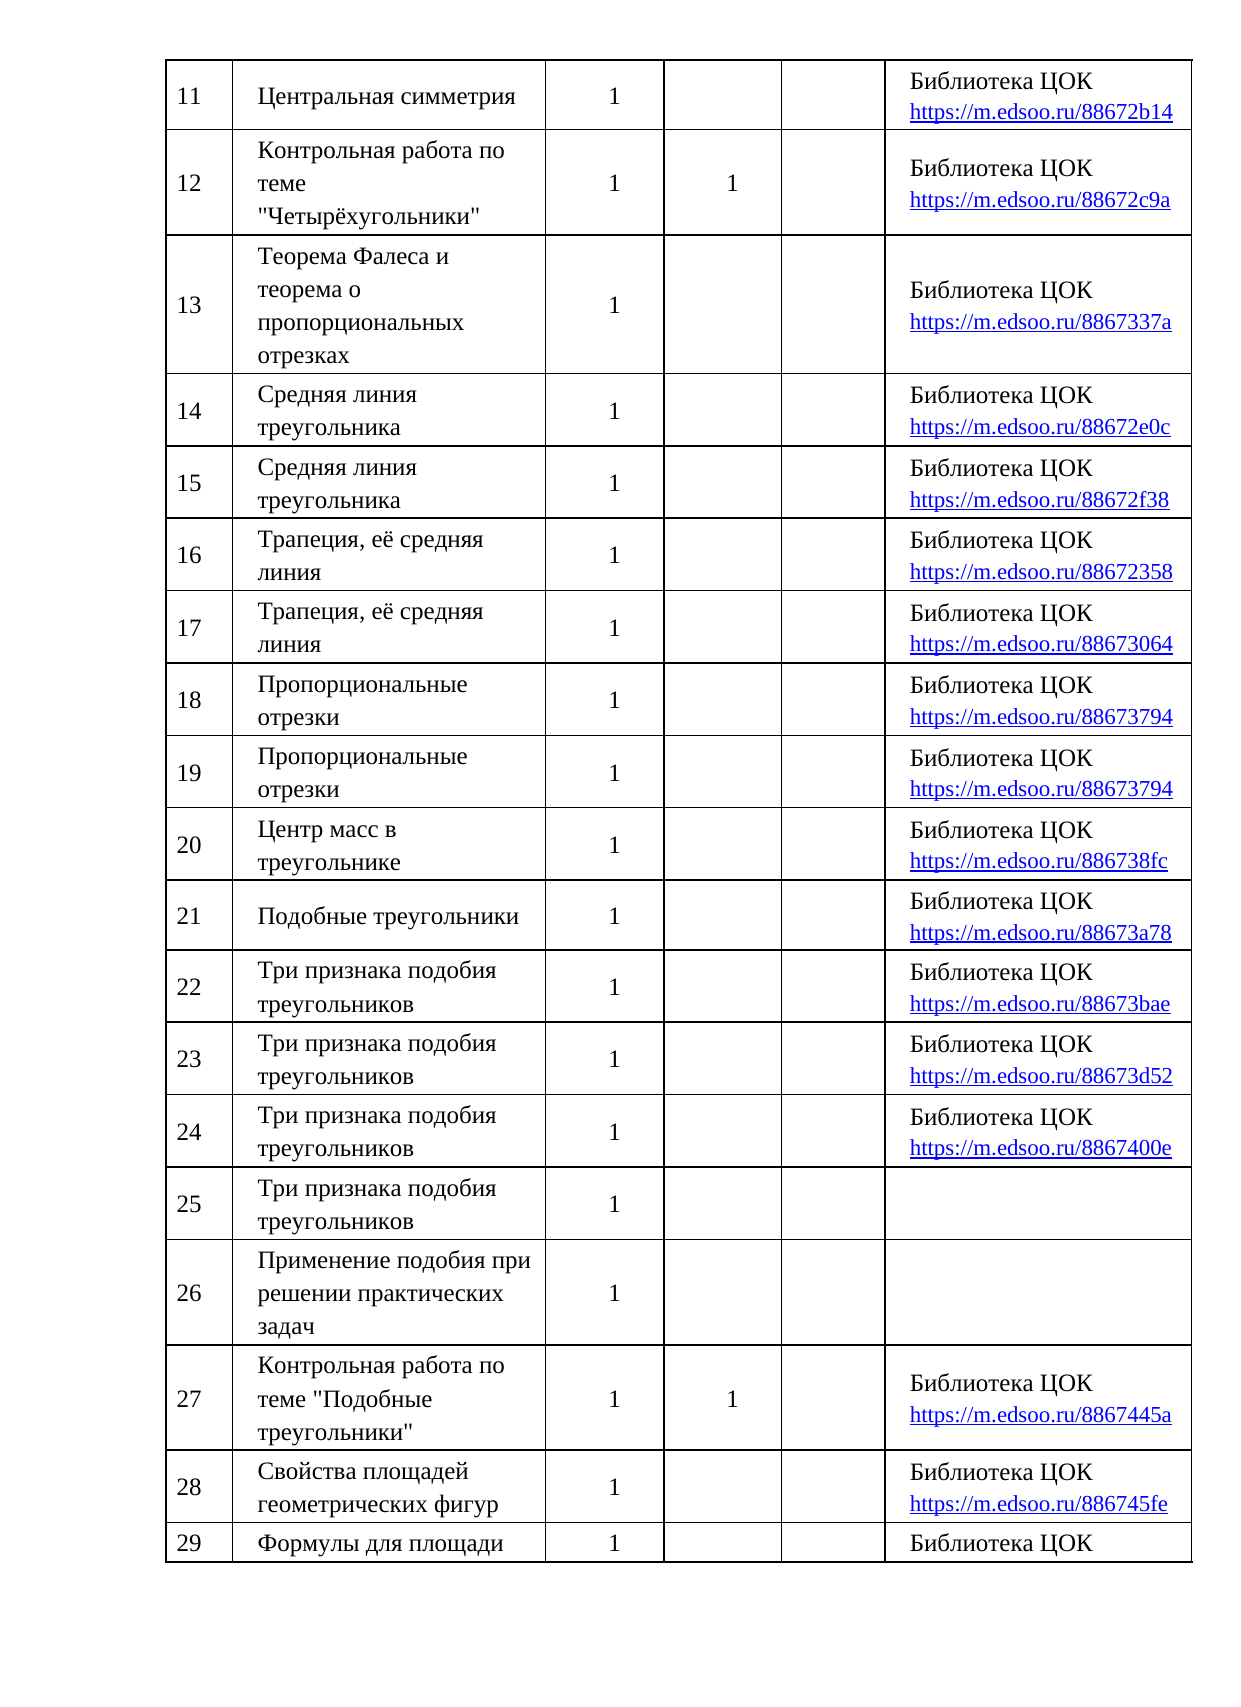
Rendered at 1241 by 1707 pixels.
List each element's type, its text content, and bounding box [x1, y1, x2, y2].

table_cell Три признака подобия треугольников [233, 951, 545, 1021]
table_cell Трапеция, её средняя линия [233, 519, 545, 590]
table_cell 20 [167, 808, 232, 879]
table_cell 13 [167, 236, 232, 372]
table_cell [782, 1523, 884, 1561]
table_cell 1 [546, 236, 663, 372]
table_cell [665, 951, 781, 1021]
table_cell Библиотека ЦОК https://m.edsoo.ru/88673794 [886, 736, 1191, 807]
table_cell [233, 1523, 545, 1561]
table_cell Средняя линия треугольника [233, 447, 545, 517]
table_cell 1 [546, 951, 663, 1021]
table_cell Пропорциональные отрезки [233, 736, 545, 807]
table_cell [782, 1240, 884, 1344]
table_cell 15 [167, 447, 232, 517]
table_cell Библиотека ЦОК https://m.edsoo.ru/8867400e [886, 1095, 1191, 1166]
table_cell [665, 1168, 781, 1238]
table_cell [886, 1523, 1191, 1561]
table_cell [782, 519, 884, 590]
table_cell 1 [546, 519, 663, 590]
table_cell Центр масс в треугольнике [233, 808, 545, 879]
table_cell 1 [546, 1095, 663, 1166]
table_cell Применение подобия при решении практических задач [233, 1240, 545, 1344]
table_cell 1 [546, 1023, 663, 1094]
table_cell [665, 374, 781, 445]
table_cell [782, 736, 884, 807]
table_cell [782, 1346, 884, 1449]
table_cell 1 [546, 591, 663, 662]
table_cell [782, 61, 884, 129]
table_cell [782, 374, 884, 445]
table_cell 17 [167, 591, 232, 662]
table_cell Библиотека ЦОК https://m.edsoo.ru/88672f38 [886, 447, 1191, 517]
table_cell Библиотека ЦОК https://m.edsoo.ru/88672c9a [886, 130, 1191, 234]
table_cell [665, 1523, 781, 1561]
table_cell 1 [546, 808, 663, 879]
table_cell Три признака подобия треугольников [233, 1168, 545, 1238]
table_cell Библиотека ЦОК https://m.edsoo.ru/886745fe [886, 1451, 1191, 1522]
table_cell [665, 591, 781, 662]
table_cell 1 [546, 664, 663, 734]
table_cell Библиотека ЦОК https://m.edsoo.ru/8867337a [886, 236, 1191, 372]
table_cell 1 [546, 736, 663, 807]
table_cell Библиотека ЦОК https://m.edsoo.ru/88672e0c [886, 374, 1191, 445]
table_cell [782, 1023, 884, 1094]
table_cell 1 [546, 1240, 663, 1344]
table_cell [886, 61, 1191, 129]
table_cell [782, 1451, 884, 1522]
table_cell Три признака подобия треугольников [233, 1023, 545, 1094]
table_cell Библиотека ЦОК https://m.edsoo.ru/88673a78 [886, 881, 1191, 949]
table_cell 22 [167, 951, 232, 1021]
table_cell [665, 1240, 781, 1344]
table_cell [665, 447, 781, 517]
table_cell [782, 130, 884, 234]
table_cell 1 [546, 447, 663, 517]
table_cell 11 [167, 61, 232, 129]
table_cell [665, 519, 781, 590]
table_cell Центральная симметрия [233, 61, 545, 129]
table_cell Контрольная работа по теме "Четырёхугольники" [233, 130, 545, 234]
table_cell 1 [665, 130, 781, 234]
table_cell 23 [167, 1023, 232, 1094]
table_cell Свойства площадей геометрических фигур [233, 1451, 545, 1522]
table_cell 21 [167, 881, 232, 949]
table_cell Библиотека ЦОК https://m.edsoo.ru/88673d52 [886, 1023, 1191, 1094]
table_cell 1 [665, 1346, 781, 1449]
table_cell [782, 664, 884, 734]
table_cell [782, 951, 884, 1021]
table_cell Пропорциональные отрезки [233, 664, 545, 734]
table_cell 1 [546, 1523, 663, 1561]
table_cell 1 [546, 1346, 663, 1449]
table_cell Библиотека ЦОК https://m.edsoo.ru/88673bae [886, 951, 1191, 1021]
table_cell Библиотека ЦОК https://m.edsoo.ru/88673794 [886, 664, 1191, 734]
table_cell Теорема Фалеса и теорема о пропорциональных отрезках [233, 236, 545, 372]
table_cell [665, 664, 781, 734]
table_cell [886, 1240, 1191, 1344]
table_cell 19 [167, 736, 232, 807]
table_cell 16 [167, 519, 232, 590]
table_cell [782, 1168, 884, 1238]
table_cell 1 [546, 61, 663, 129]
table_cell 1 [546, 881, 663, 949]
table_cell [886, 1168, 1191, 1238]
table_cell [665, 61, 781, 129]
table_cell [782, 591, 884, 662]
table_cell [665, 1451, 781, 1522]
table_cell 27 [167, 1346, 232, 1449]
table_cell [665, 1095, 781, 1166]
table_cell 12 [167, 130, 232, 234]
table_cell 29 [167, 1523, 232, 1561]
table_cell 1 [546, 1451, 663, 1522]
table_cell Подобные треугольники [233, 881, 545, 949]
table_cell [782, 447, 884, 517]
table_cell Три признака подобия треугольников [233, 1095, 545, 1166]
table_cell Трапеция, её средняя линия [233, 591, 545, 662]
table_cell 26 [167, 1240, 232, 1344]
table_cell 1 [546, 1168, 663, 1238]
table_cell Библиотека ЦОК https://m.edsoo.ru/8867445a [886, 1346, 1191, 1449]
table_cell [665, 881, 781, 949]
table_cell 18 [167, 664, 232, 734]
table_cell Библиотека ЦОК https://m.edsoo.ru/886738fc [886, 808, 1191, 879]
table_cell Библиотека ЦОК https://m.edsoo.ru/88673064 [886, 591, 1191, 662]
table_cell 1 [546, 374, 663, 445]
table_cell 1 [546, 130, 663, 234]
table_cell Средняя линия треугольника [233, 374, 545, 445]
table_cell [665, 236, 781, 372]
table_cell [782, 236, 884, 372]
table_cell [782, 1095, 884, 1166]
table_cell 14 [167, 374, 232, 445]
table_cell [665, 808, 781, 879]
table_cell 24 [167, 1095, 232, 1166]
table_cell [665, 1023, 781, 1094]
table_cell Контрольная работа по теме "Подобные треугольники" [233, 1346, 545, 1449]
table_cell 28 [167, 1451, 232, 1522]
table_cell [782, 808, 884, 879]
table_cell [782, 881, 884, 949]
table_cell 25 [167, 1168, 232, 1238]
table_cell Библиотека ЦОК https://m.edsoo.ru/88672358 [886, 519, 1191, 590]
table_cell [665, 736, 781, 807]
